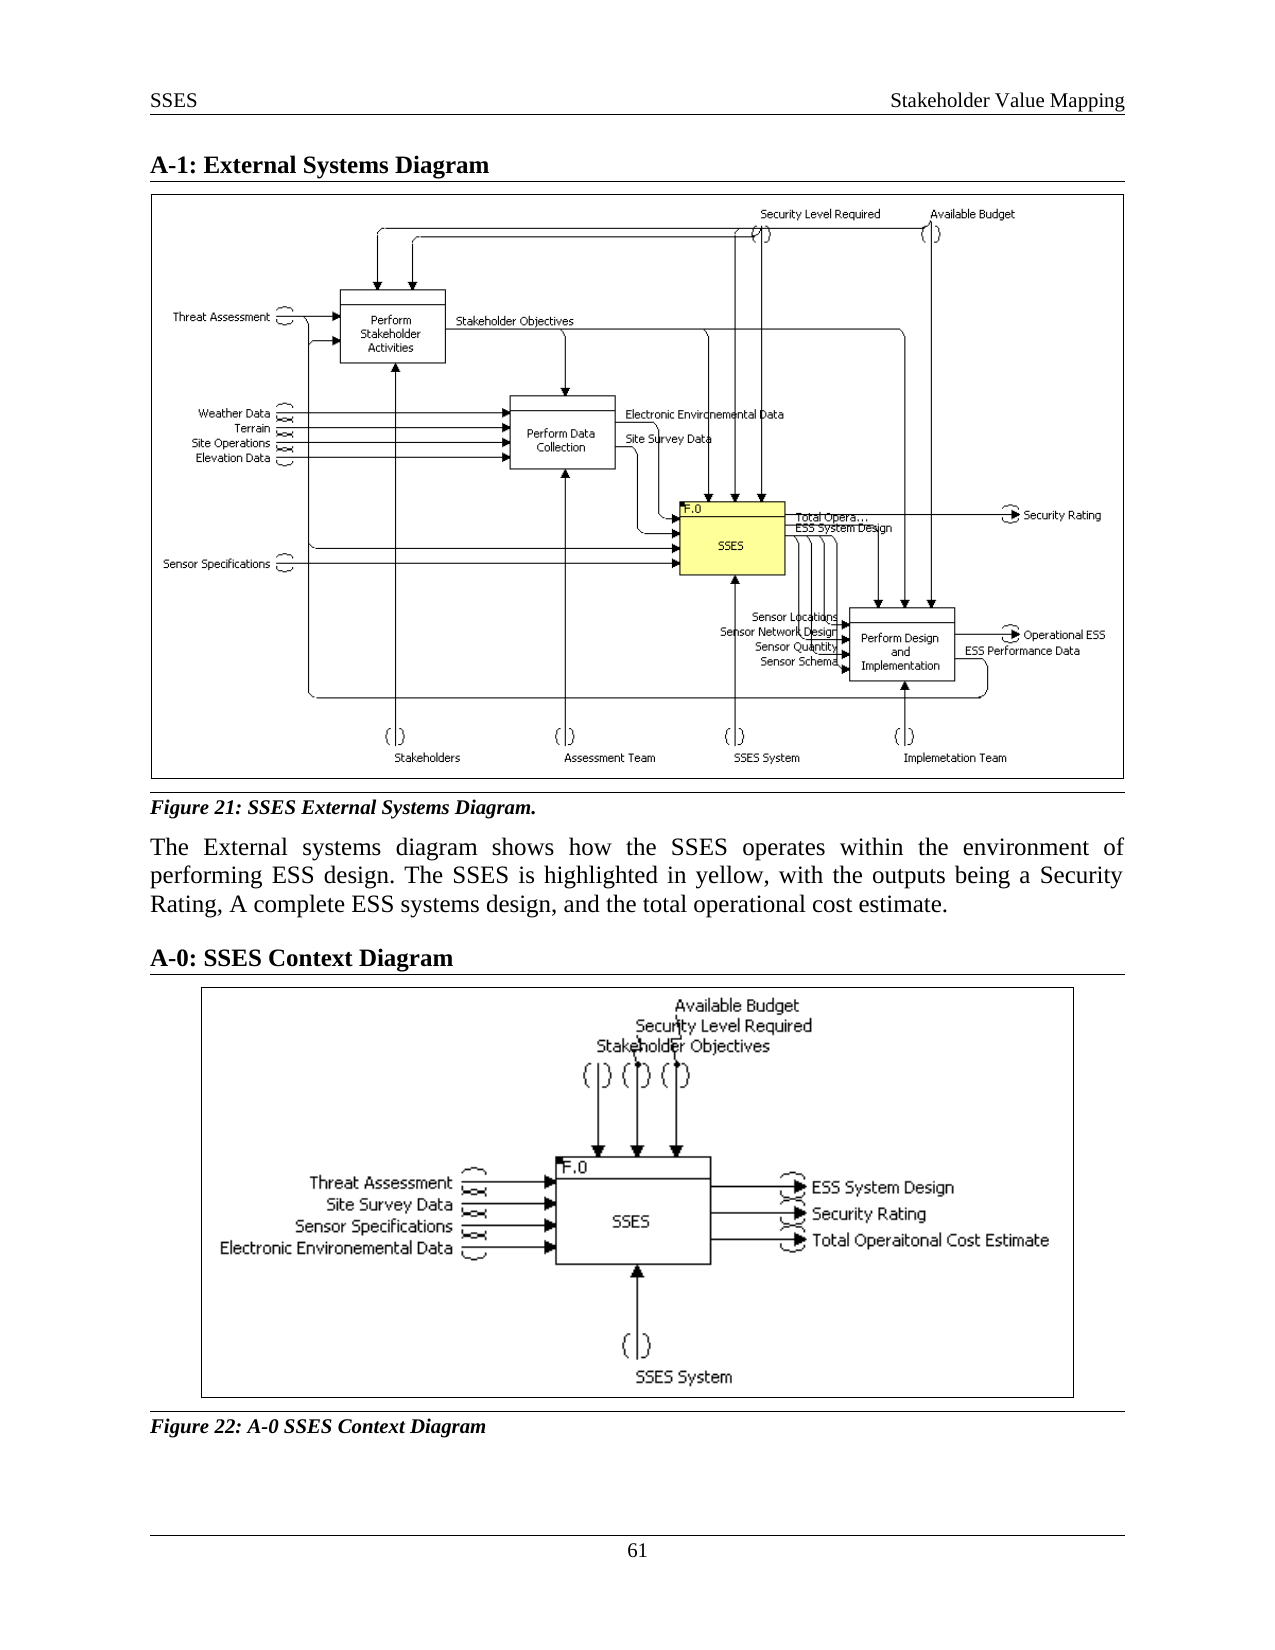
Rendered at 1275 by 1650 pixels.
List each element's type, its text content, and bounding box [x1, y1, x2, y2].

picture [152, 195, 1123, 778]
picture [202, 988, 1073, 1397]
list A-1: External Systems Diagram [150, 150, 1125, 181]
list A-0: SSES Context Diagram [150, 943, 1125, 974]
text The External systems diagram shows how the SSES operates within the environment of performing ESS design. The SSES is highlighted in yellow, with the outputs being a Security Rating, A complete ESS systems design, and the total operational cost estimate. [150, 832, 1125, 918]
